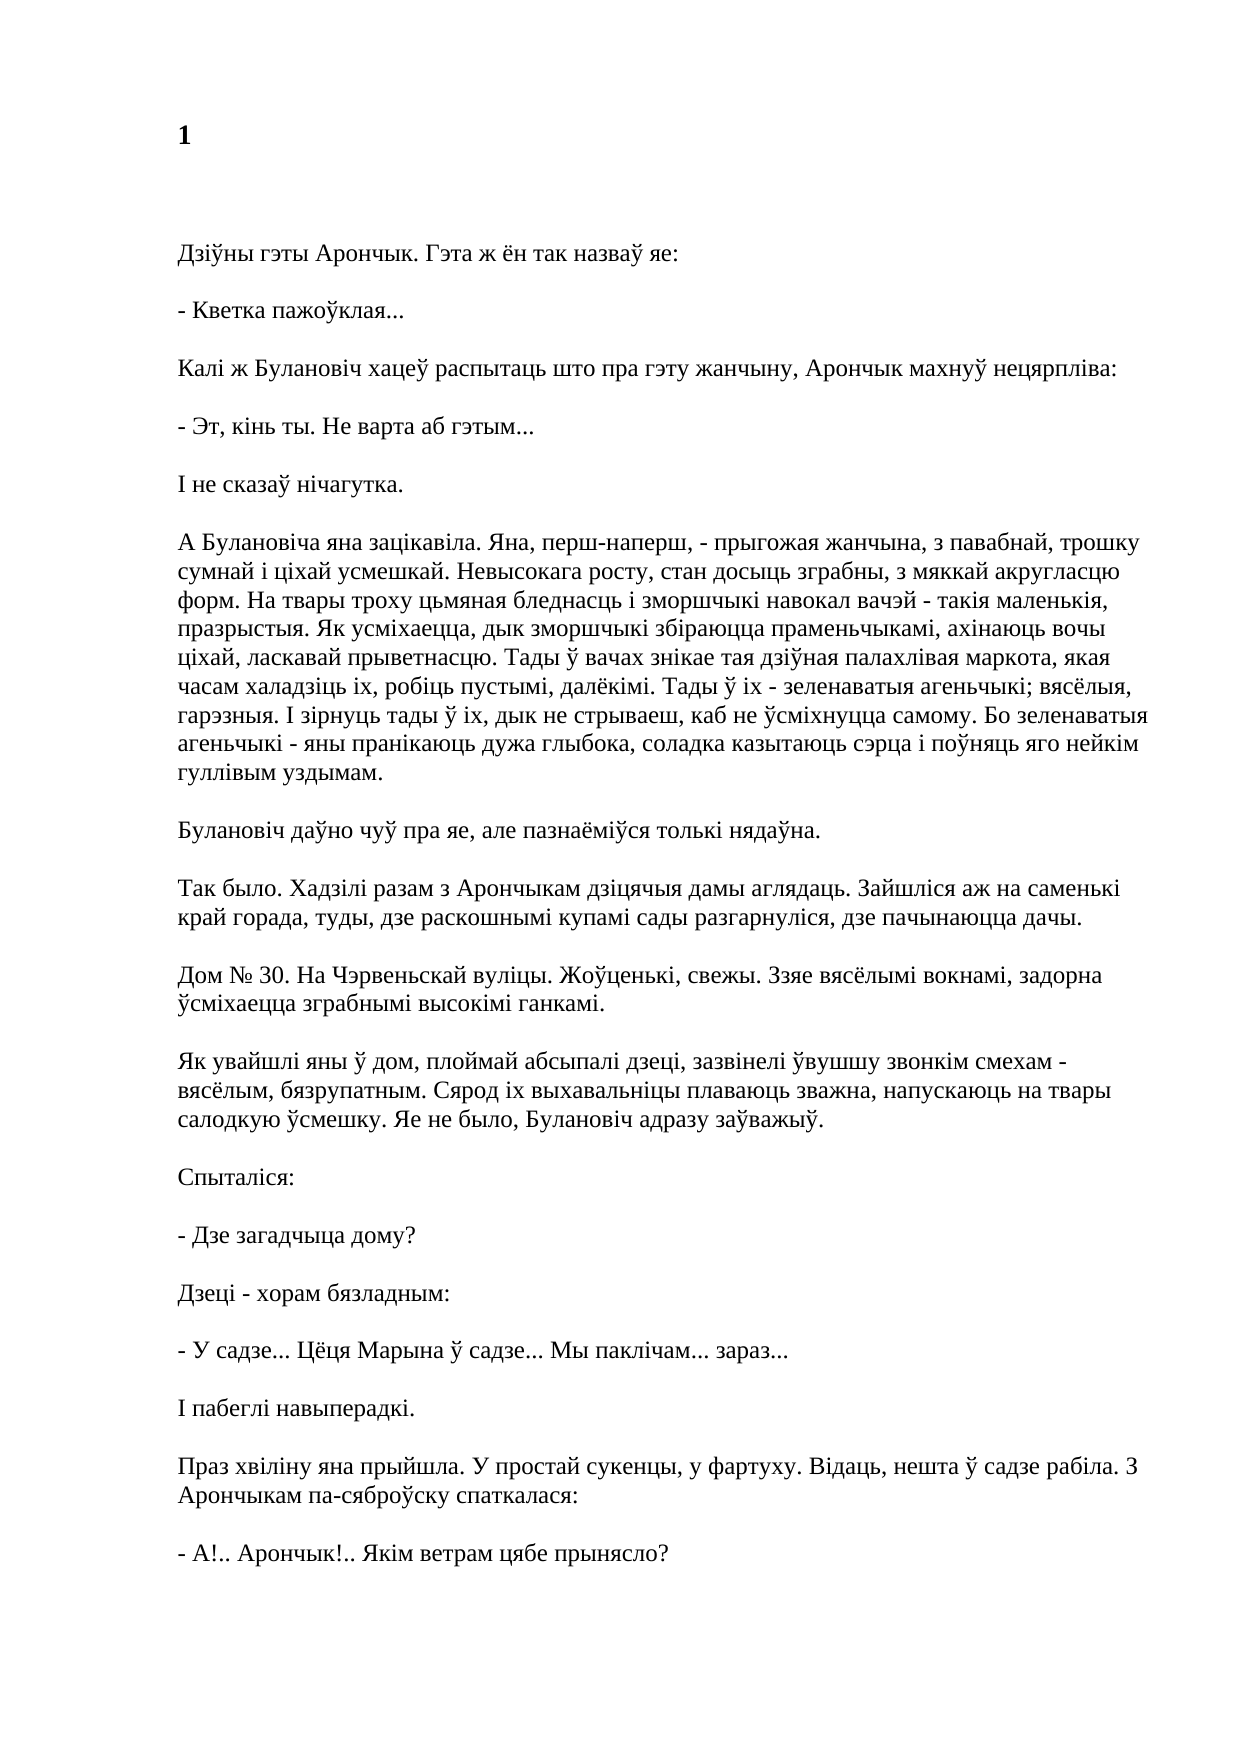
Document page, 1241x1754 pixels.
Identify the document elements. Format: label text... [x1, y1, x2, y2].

text Дзеці - хорам бязладным: [177, 1278, 1152, 1306]
text - А!.. Арончык!.. Якім ветрам цябе прынясло? [177, 1538, 1152, 1567]
text - Дзе загадчыца дому? [177, 1220, 1152, 1248]
text Булановіч даўно чуў пра яе, але пазнаёміўся толькі нядаўна. [177, 815, 1152, 844]
text - Кветка пажоўклая... [177, 296, 1152, 324]
text Спыталіся: [177, 1162, 1152, 1191]
text 1 [177, 118, 1152, 151]
text Дом № 30. На Чэрвеньскай вуліцы. Жоўценькі, свежы. Ззяе вясёлымі вокнамі, задорна ўсміхаецца зграбнымі высокімі ганкамі. [177, 960, 1152, 1017]
text Так было. Хадзілі разам з Арончыкам дзіцячыя дамы аглядаць. Зайшліся аж на саменькі край горада, туды, дзе раскошнымі купамі сады разгарнуліся, дзе пачынаюцца дачы. [177, 873, 1152, 931]
text Праз хвіліну яна прыйшла. У простай сукенцы, у фартуху. Відаць, нешта ў садзе рабіла. З Арончыкам па-сяброўску спаткалася: [177, 1451, 1152, 1509]
text - Эт, кінь ты. Не варта аб гэтым... [177, 411, 1152, 440]
text Дзіўны гэты Арончык. Гэта ж ён так назваў яе: [177, 238, 1152, 266]
text І пабеглі навыперадкі. [177, 1393, 1152, 1422]
text Як увайшлі яны ў дом, плоймай абсыпалі дзеці, зазвінелі ўвушшу звонкім смехам - вясёлым, бязрупатным. Сярод іх выхавальніцы плаваюць зважна, напускаюць на твары салодкую ўсмешку. Яе не было, Булановіч адразу заўважыў. [177, 1046, 1152, 1133]
text А Булановіча яна зацікавіла. Яна, перш-наперш, - прыгожая жанчына, з павабнай, трошку сумнай і ціхай усмешкай. Невысокага росту, стан досыць зграбны, з мяккай акругласцю форм. На твары троху цьмяная бледнасць і зморшчыкі навокал вачэй - такія маленькія, празрыстыя. Як усміхаецца, дык зморшчыкі збіраюцца праменьчыкамі, ахінаюць вочы ціхай, ласкавай прыветнасцю. Тады ў вачах знікае тая дзіўная палахлівая маркота, якая часам халадзіць іх, робіць пустымі, далёкімі. Тады ў іх - зеленаватыя агеньчыкі; вясёлыя, гарэзныя. І зірнуць тады ў іх, дык не стрываеш, каб не ўсміхнуцца самому. Бо зеленаватыя агеньчыкі - яны пранікаюць дужа глыбока, соладка казытаюць сэрца і поўняць яго нейкім гуллівым уздымам. [177, 527, 1152, 786]
text Калі ж Булановіч хацеў распытаць што пра гэту жанчыну, Арончык махнуў нецярпліва: [177, 353, 1152, 382]
text - У садзе... Цёця Марына ў садзе... Мы паклічам... зараз... [177, 1336, 1152, 1364]
text І не сказаў нічагутка. [177, 469, 1152, 498]
